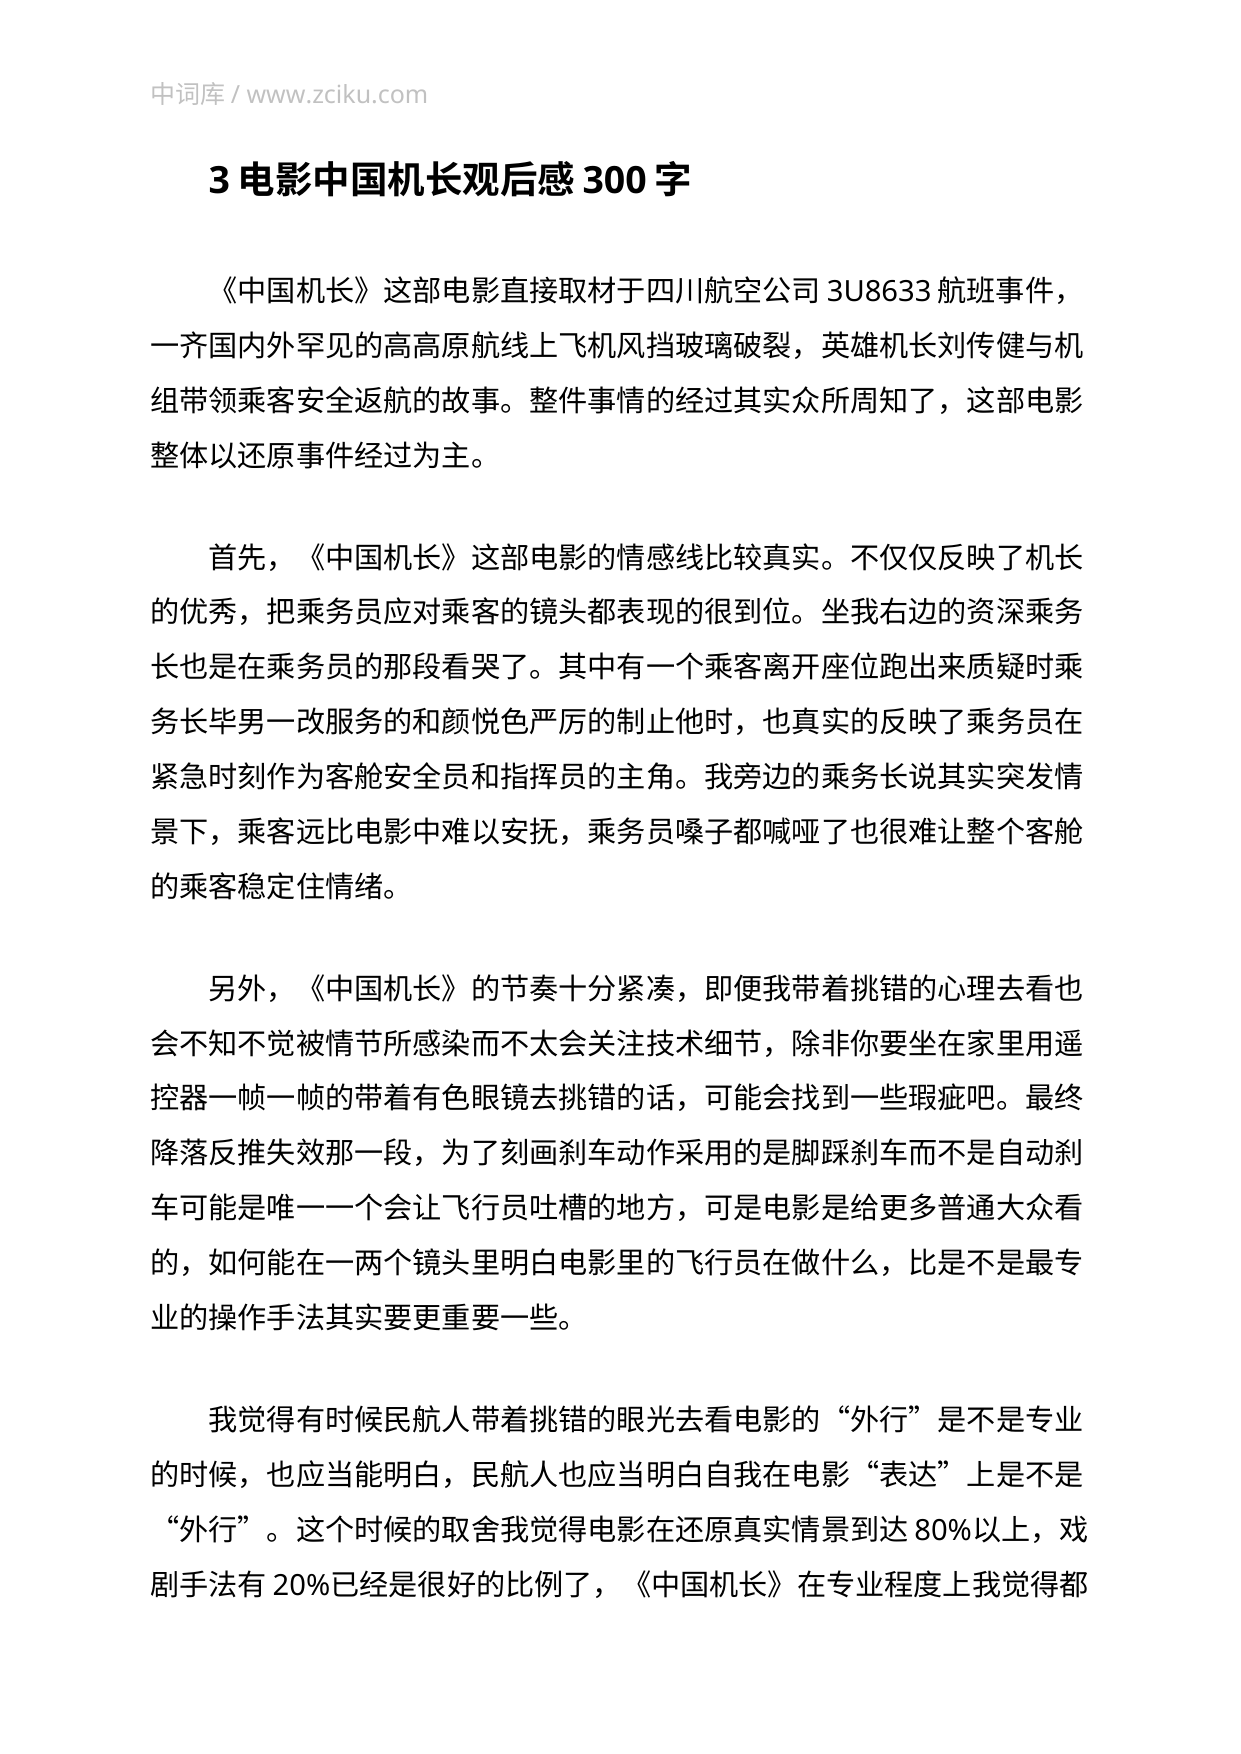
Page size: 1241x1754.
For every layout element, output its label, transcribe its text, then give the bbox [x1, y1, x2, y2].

text 首先，《中国机长》这部电影的情感线比较真实。不仅仅反映了机长的优秀，把乘务员应对乘客的镜头都表现的很到位。坐我右边的资深乘务长也是在乘务员的那段看哭了。其中有一个乘客离开座位跑出来质疑时乘务长毕男一改服务的和颜悦色严厉的制止他时，也真实的反映了乘务员在紧急时刻作为客舱安全员和指挥员的主角。我旁边的乘务长说其实突发情景下，乘客远比电影中难以安抚，乘务员嗓子都喊哑了也很难让整个客舱的乘客稳定住情绪。 [150, 534, 1090, 906]
text 《中国机长》这部电影直接取材于四川航空公司3U8633航班事件，一齐国内外罕见的高高原航线上飞机风挡玻璃破裂，英雄机长刘传健与机组带领乘客安全返航的故事。整件事情的经过其实众所周知了，这部电影整体以还原事件经过为主。 [150, 268, 1090, 475]
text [150, 1396, 1090, 1604]
text 另外，《中国机长》的节奏十分紧凑，即便我带着挑错的心理去看也会不知不觉被情节所感染而不太会关注技术细节，除非你要坐在家里用遥控器一帧一帧的带着有色眼镜去挑错的话，可能会找到一些瑕疵吧。最终降落反推失效那一段，为了刻画刹车动作采用的是脚踩刹车而不是自动刹车可能是唯一一个会让飞行员吐槽的地方，可是电影是给更多普通大众看的，如何能在一两个镜头里明白电影里的飞行员在做什么，比是不是最专业的操作手法其实要更重要一些。 [150, 965, 1090, 1337]
text 3电影中国机长观后感300字 [150, 150, 1090, 204]
